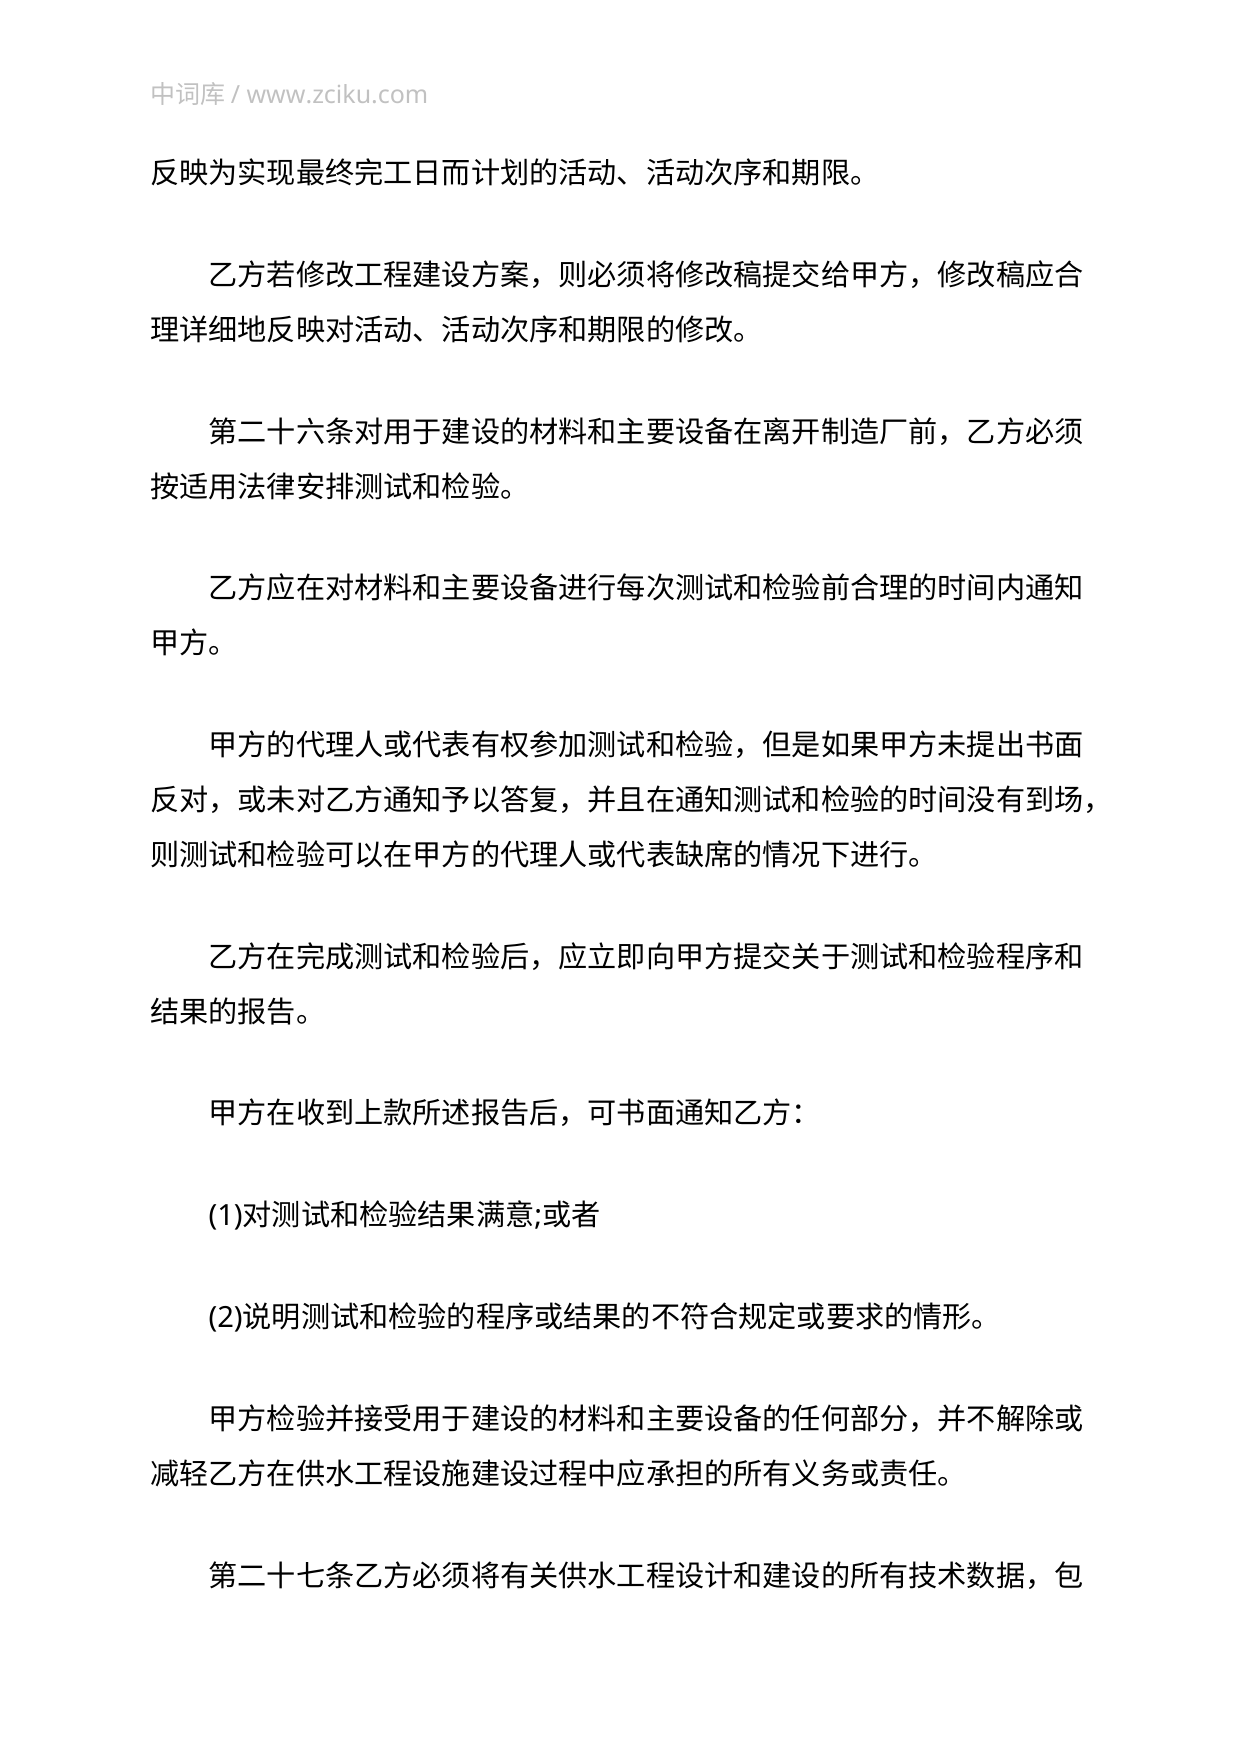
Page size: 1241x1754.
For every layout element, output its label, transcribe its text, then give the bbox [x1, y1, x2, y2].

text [150, 150, 1090, 192]
text 甲方检验并接受用于建设的材料和主要设备的任何部分，并不解除或减轻乙方在供水工程设施建设过程中应承担的所有义务或责任。 [150, 1396, 1090, 1493]
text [150, 1552, 1090, 1595]
text 乙方若修改工程建设方案，则必须将修改稿提交给甲方，修改稿应合理详细地反映对活动、活动次序和期限的修改。 [150, 252, 1090, 349]
text 乙方在完成测试和检验后，应立即向甲方提交关于测试和检验程序和结果的报告。 [150, 933, 1090, 1031]
text 甲方的代理人或代表有权参加测试和检验，但是如果甲方未提出书面反对，或未对乙方通知予以答复，并且在通知测试和检验的时间没有到场，则测试和检验可以在甲方的代理人或代表缺席的情况下进行。 [150, 722, 1090, 874]
text (1)对测试和检验结果满意;或者 [150, 1192, 1090, 1234]
text 第二十六条对用于建设的材料和主要设备在离开制造厂前，乙方必须按适用法律安排测试和检验。 [150, 408, 1090, 506]
text 甲方在收到上款所述报告后，可书面通知乙方： [150, 1090, 1090, 1132]
text (2)说明测试和检验的程序或结果的不符合规定或要求的情形。 [150, 1294, 1090, 1336]
text 乙方应在对材料和主要设备进行每次测试和检验前合理的时间内通知甲方。 [150, 565, 1090, 662]
